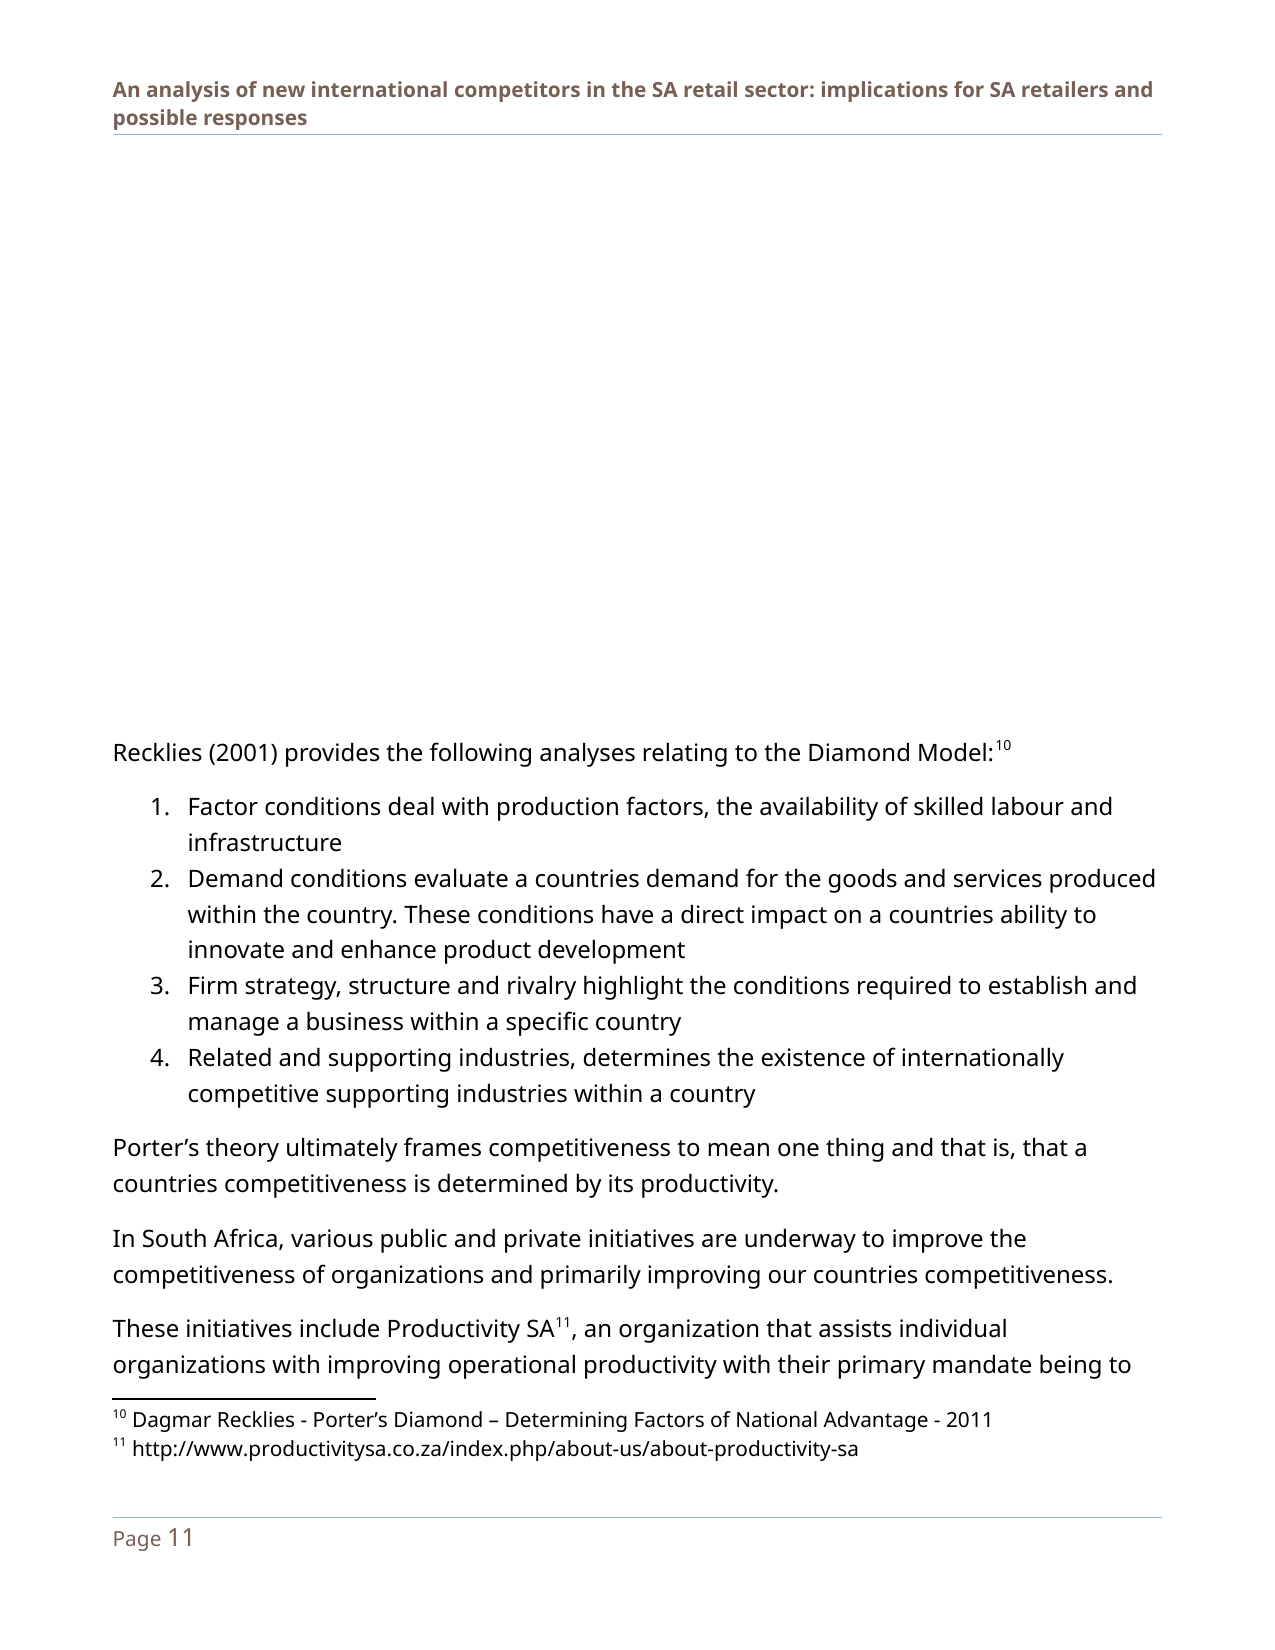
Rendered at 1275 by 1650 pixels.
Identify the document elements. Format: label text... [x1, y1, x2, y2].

text Porter’s theory ultimately frames competitiveness to mean one thing and that is, that a countries competitiveness is determined by its productivity. [112, 1131, 1162, 1200]
text Recklies (2001) provides the following analyses relating to the Diamond Model: [112, 735, 1162, 768]
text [112, 1312, 1162, 1381]
list Factor conditions deal with production factors, the availability of skilled labour and infrastructure [150, 790, 1162, 858]
list Firm strategy, structure and rivalry highlight the conditions required to establish and manage a business within a specific country [150, 969, 1162, 1038]
text In South Africa, various public and private initiatives are underway to improve the competitiveness of organizations and primarily improving our countries competitiveness. [112, 1222, 1162, 1290]
list Demand conditions evaluate a countries demand for the goods and services produced within the country. These conditions have a direct impact on a countries ability to innovate and enhance product development [150, 862, 1162, 966]
list Related and supporting industries, determines the existence of internationally competitive supporting industries within a country [150, 1041, 1162, 1109]
